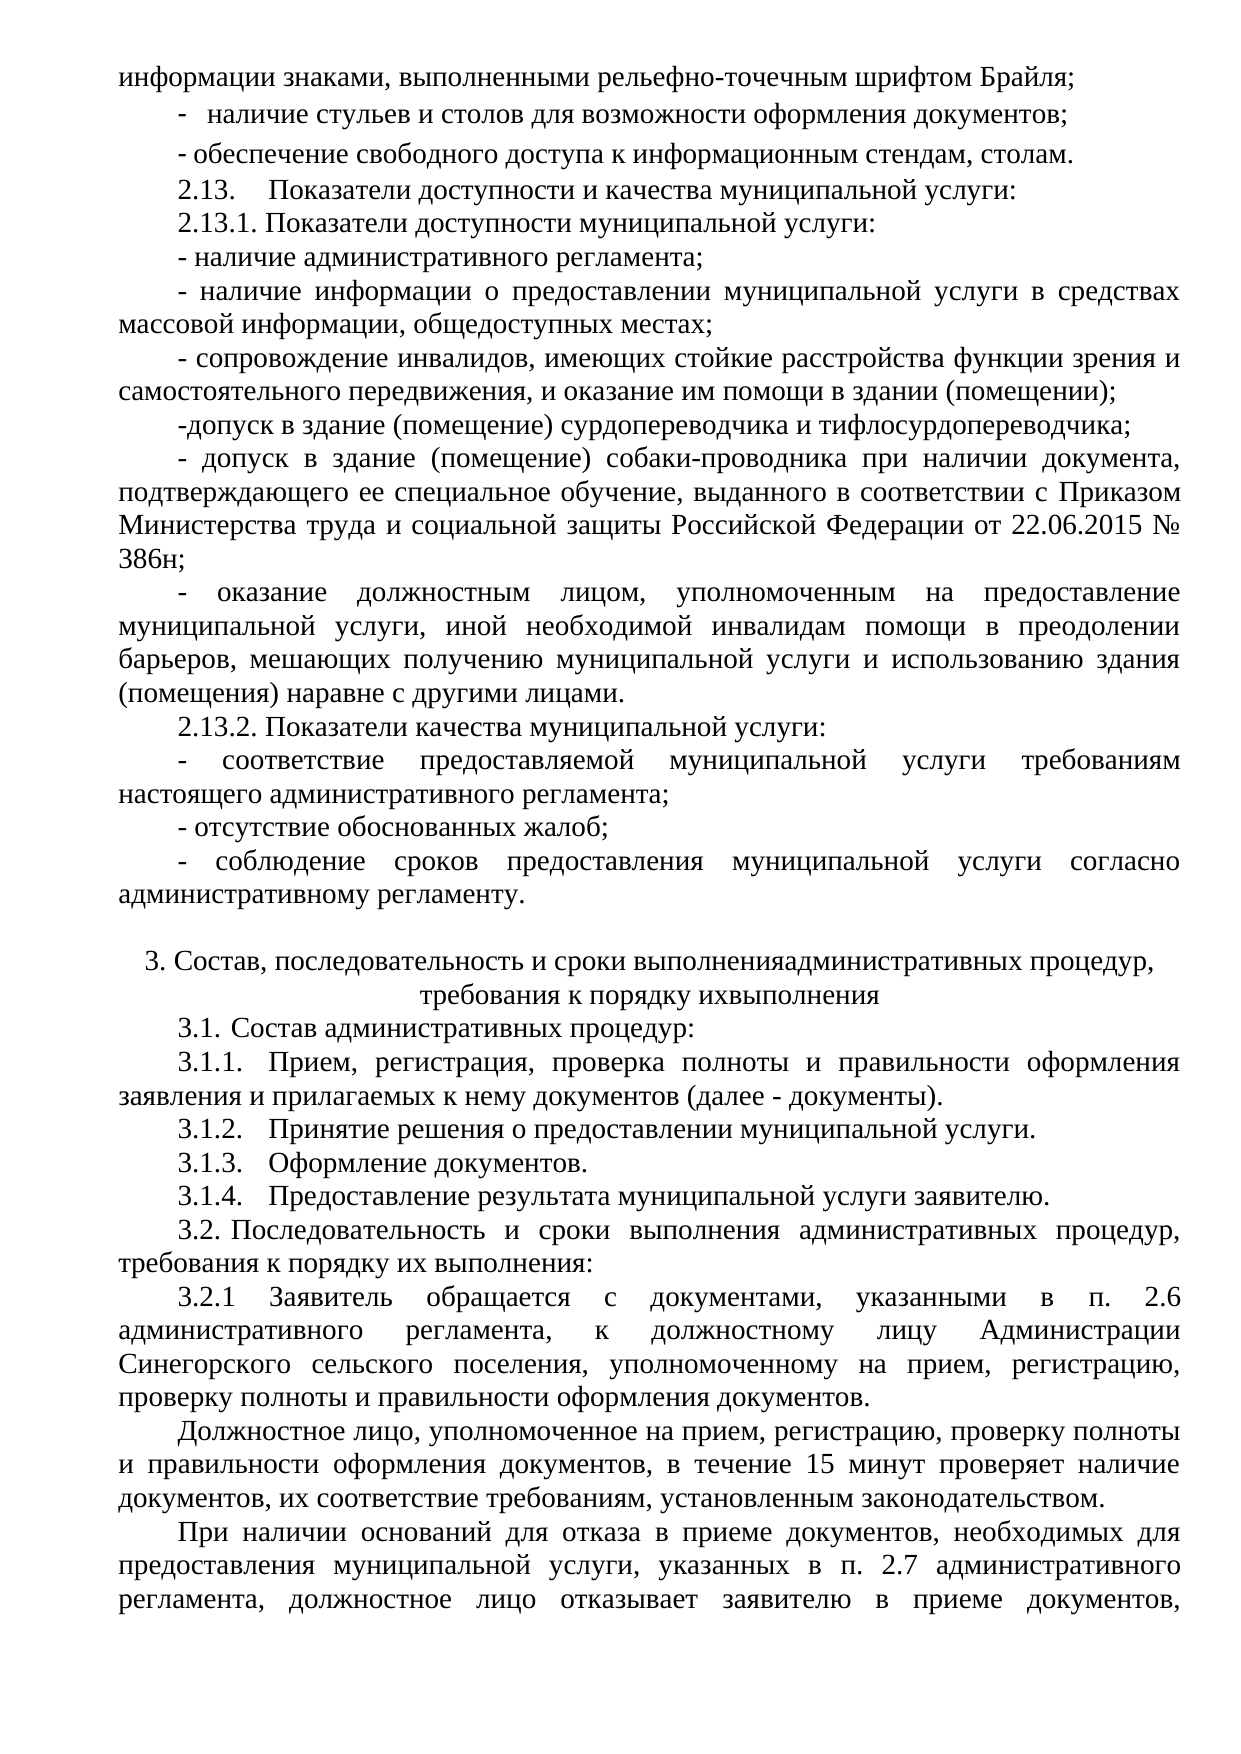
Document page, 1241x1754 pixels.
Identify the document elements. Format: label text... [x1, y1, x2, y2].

text - соответствие предоставляемой муниципальной услуги требованиям настоящего административного регламента; [118, 742, 1181, 809]
list наличие стульев и столов для возможности оформления документов; [118, 93, 1181, 132]
list Предоставление результата муниципальной услуги заявителю. [118, 1178, 1181, 1212]
text 3. Состав, последовательность и сроки выполненияадминистративных процедур, требования к порядку ихвыполнения [118, 943, 1181, 1011]
list Последовательность и сроки выполнения административных процедур, требования к порядку их выполнения: [118, 1212, 1181, 1279]
text -допуск в здание (помещение) сурдопереводчика и тифлосурдопереводчика; [118, 407, 1181, 440]
text 3.2.1 Заявитель обращается с документами, указанными в п. 2.6 административного регламента, к должностному лицу Администрации Синегорского сельского поселения, уполномоченному на прием, регистрацию, проверку полноты и правильности оформления документов. [118, 1279, 1181, 1413]
text - наличие информации о предоставлении муниципальной услуги в средствах массовой информации, общедоступных местах; [118, 273, 1181, 340]
text 2.13.2. Показатели качества муниципальной услуги: [118, 709, 1181, 742]
text - сопровождение инвалидов, имеющих стойкие расстройства функции зрения и самостоятельного передвижения, и оказание им помощи в здании (помещении); [118, 340, 1181, 407]
list Состав административных процедур: [118, 1011, 1181, 1044]
text - оказание должностным лицом, уполномоченным на предоставление муниципальной услуги, иной необходимой инвалидам помощи в преодолении барьеров, мешающих получению муниципальной услуги и использованию здания (помещения) наравне с другими лицами. [118, 574, 1181, 709]
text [118, 1514, 1181, 1614]
text - допуск в здание (помещение) собаки-проводника при наличии документа, подтверждающего ее специальное обучение, выданного в соответствии с Приказом Министерства труда и социальной защиты Российской Федерации от 22.06.2015 № 386н; [118, 440, 1181, 574]
text - наличие административного регламента; [118, 239, 1181, 273]
text 2.13.1. Показатели доступности муниципальной услуги: [118, 206, 1181, 239]
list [118, 59, 1181, 93]
text - соблюдение сроков предоставления муниципальной услуги согласно административному регламенту. [118, 843, 1181, 910]
list Принятие решения о предоставлении муниципальной услуги. [118, 1111, 1181, 1145]
list Оформление документов. [118, 1145, 1181, 1178]
list обеспечение свободного доступа к информационным стендам, столам. [118, 132, 1181, 172]
list Прием, регистрация, проверка полноты и правильности оформления заявления и прилагаемых к нему документов (далее - документы). [118, 1044, 1181, 1111]
text - отсутствие обоснованных жалоб; [118, 809, 1181, 843]
list Показатели доступности и качества муниципальной услуги: [118, 172, 1181, 206]
text Должностное лицо, уполномоченное на прием, регистрацию, проверку полноты и правильности оформления документов, в течение 15 минут проверяет наличие документов, их соответствие требованиям, установленным законодательством. [118, 1413, 1181, 1514]
